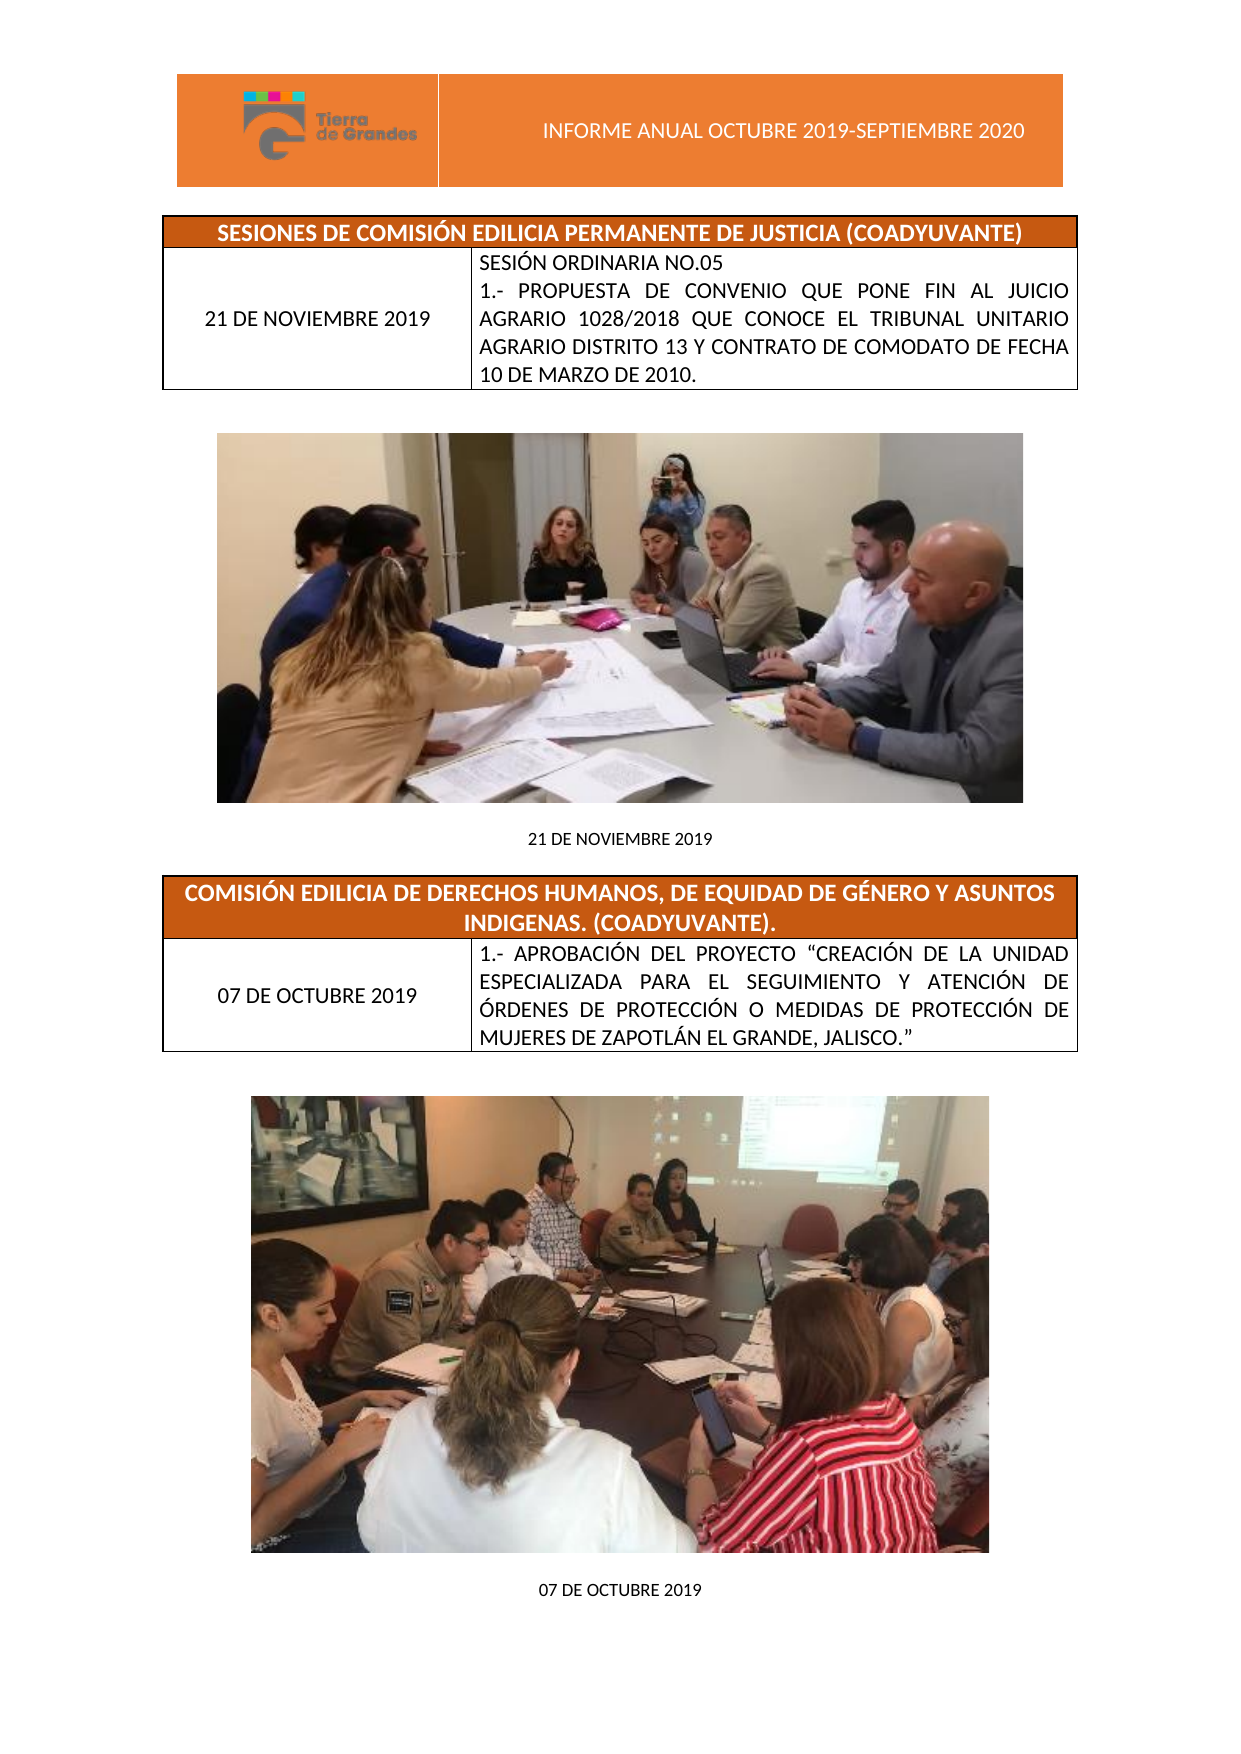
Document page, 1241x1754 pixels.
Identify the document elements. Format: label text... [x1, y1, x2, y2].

picture [217, 433, 1024, 803]
table_cell SESIÓN ORDINARIA NO.05 1.- PROPUESTA DE CONVENIO QUE PONE FIN AL JUICIO AGRARIO 1028/2018 QUE CONOCE EL TRIBUNAL UNITARIO AGRARIO DISTRITO 13 Y CONTRATO DE COMODATO DE FECHA 10 DE MARZO DE 2010. [472, 248, 1077, 388]
picture [251, 1096, 990, 1553]
table_header SESIONES DE COMISIÓN EDILICIA PERMANENTE DE JUSTICIA (COADYUVANTE) [164, 217, 1076, 247]
text 21 DE NOVIEMBRE 2019 [177, 827, 1063, 850]
table_cell 1.- APROBACIÓN DEL PROYECTO “CREACIÓN DE LA UNIDAD ESPECIALIZADA PARA EL SEGUIMIENTO Y ATENCIÓN DE ÓRDENES DE PROTECCIÓN O MEDIDAS DE PROTECCIÓN DE MUJERES DE ZAPOTLÁN EL GRANDE, JALISCO.” [472, 939, 1077, 1051]
picture [238, 85, 427, 175]
table_cell 07 DE OCTUBRE 2019 [164, 939, 471, 1051]
text 07 DE OCTUBRE 2019 [177, 1578, 1063, 1601]
table_cell 21 DE NOVIEMBRE 2019 [164, 248, 471, 388]
table_header COMISIÓN EDILICIA DE DERECHOS HUMANOS, DE EQUIDAD DE GÉNERO Y ASUNTOS INDIGENAS. (COADYUVANTE). [164, 877, 1076, 938]
